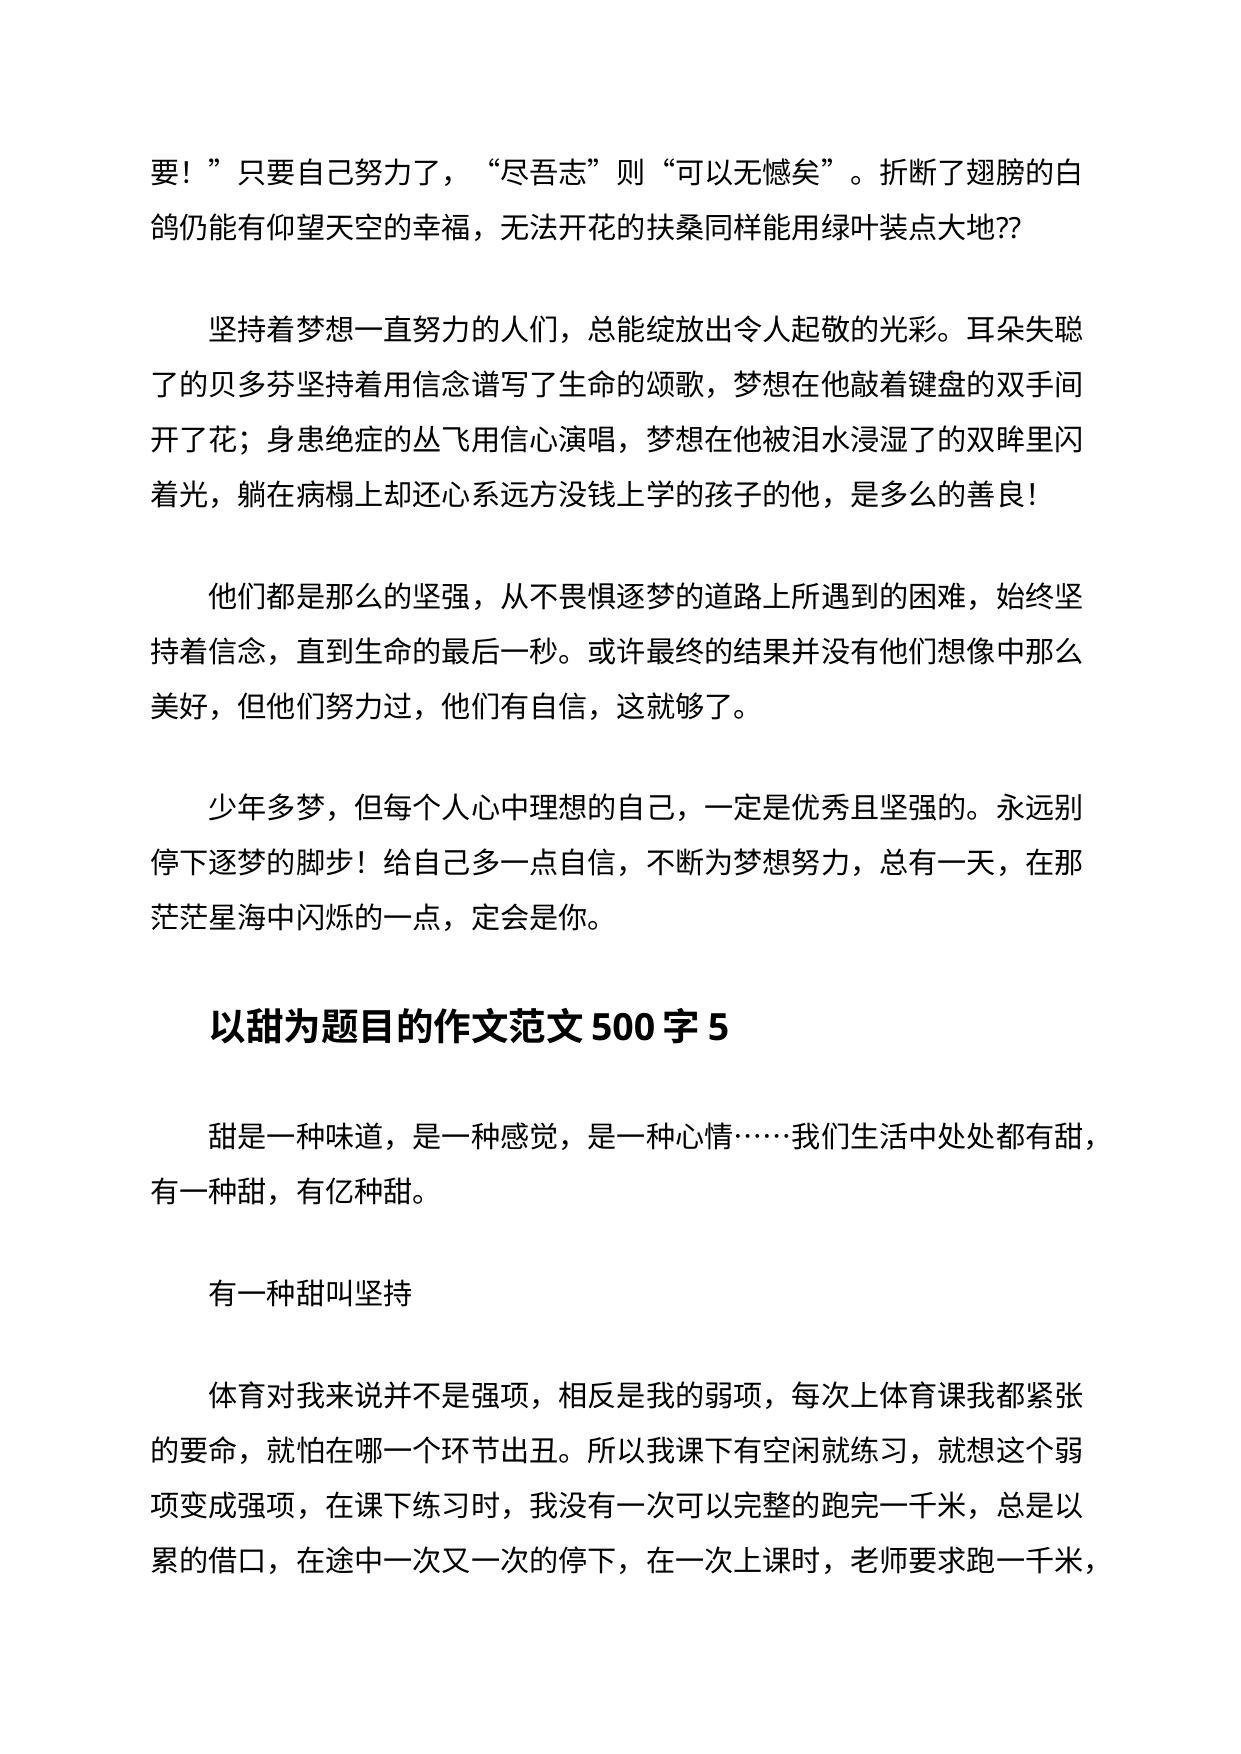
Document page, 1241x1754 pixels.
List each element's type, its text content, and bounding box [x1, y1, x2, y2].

text 以甜为题目的作文范文500字5 [150, 996, 1090, 1051]
text 少年多梦，但每个人心中理想的自己，一定是优秀且坚强的。永远别停下逐梦的脚步！给自己多一点自信，不断为梦想努力，总有一天，在那茫茫星海中闪烁的一点，定会是你。 [150, 785, 1090, 937]
text 他们都是那么的坚强，从不畏惧逐梦的道路上所遇到的困难，始终坚持着信念，直到生命的最后一秒。或许最终的结果并没有他们想像中那么美好，但他们努力过，他们有自信，这就够了。 [150, 573, 1090, 725]
text 坚持着梦想一直努力的人们，总能绽放出令人起敬的光彩。耳朵失聪了的贝多芬坚持着用信念谱写了生命的颂歌，梦想在他敲着键盘的双手间开了花；身患绝症的丛飞用信心演唱，梦想在他被泪水浸湿了的双眸里闪着光，躺在病榻上却还心系远方没钱上学的孩子的他，是多么的善良！ [150, 307, 1090, 514]
text 有一种甜叫坚持 [150, 1271, 1090, 1313]
text 甜是一种味道，是一种感觉，是一种心情……我们生活中处处都有甜，有一种甜，有亿种甜。 [150, 1114, 1090, 1211]
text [150, 1372, 1090, 1579]
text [150, 150, 1090, 247]
